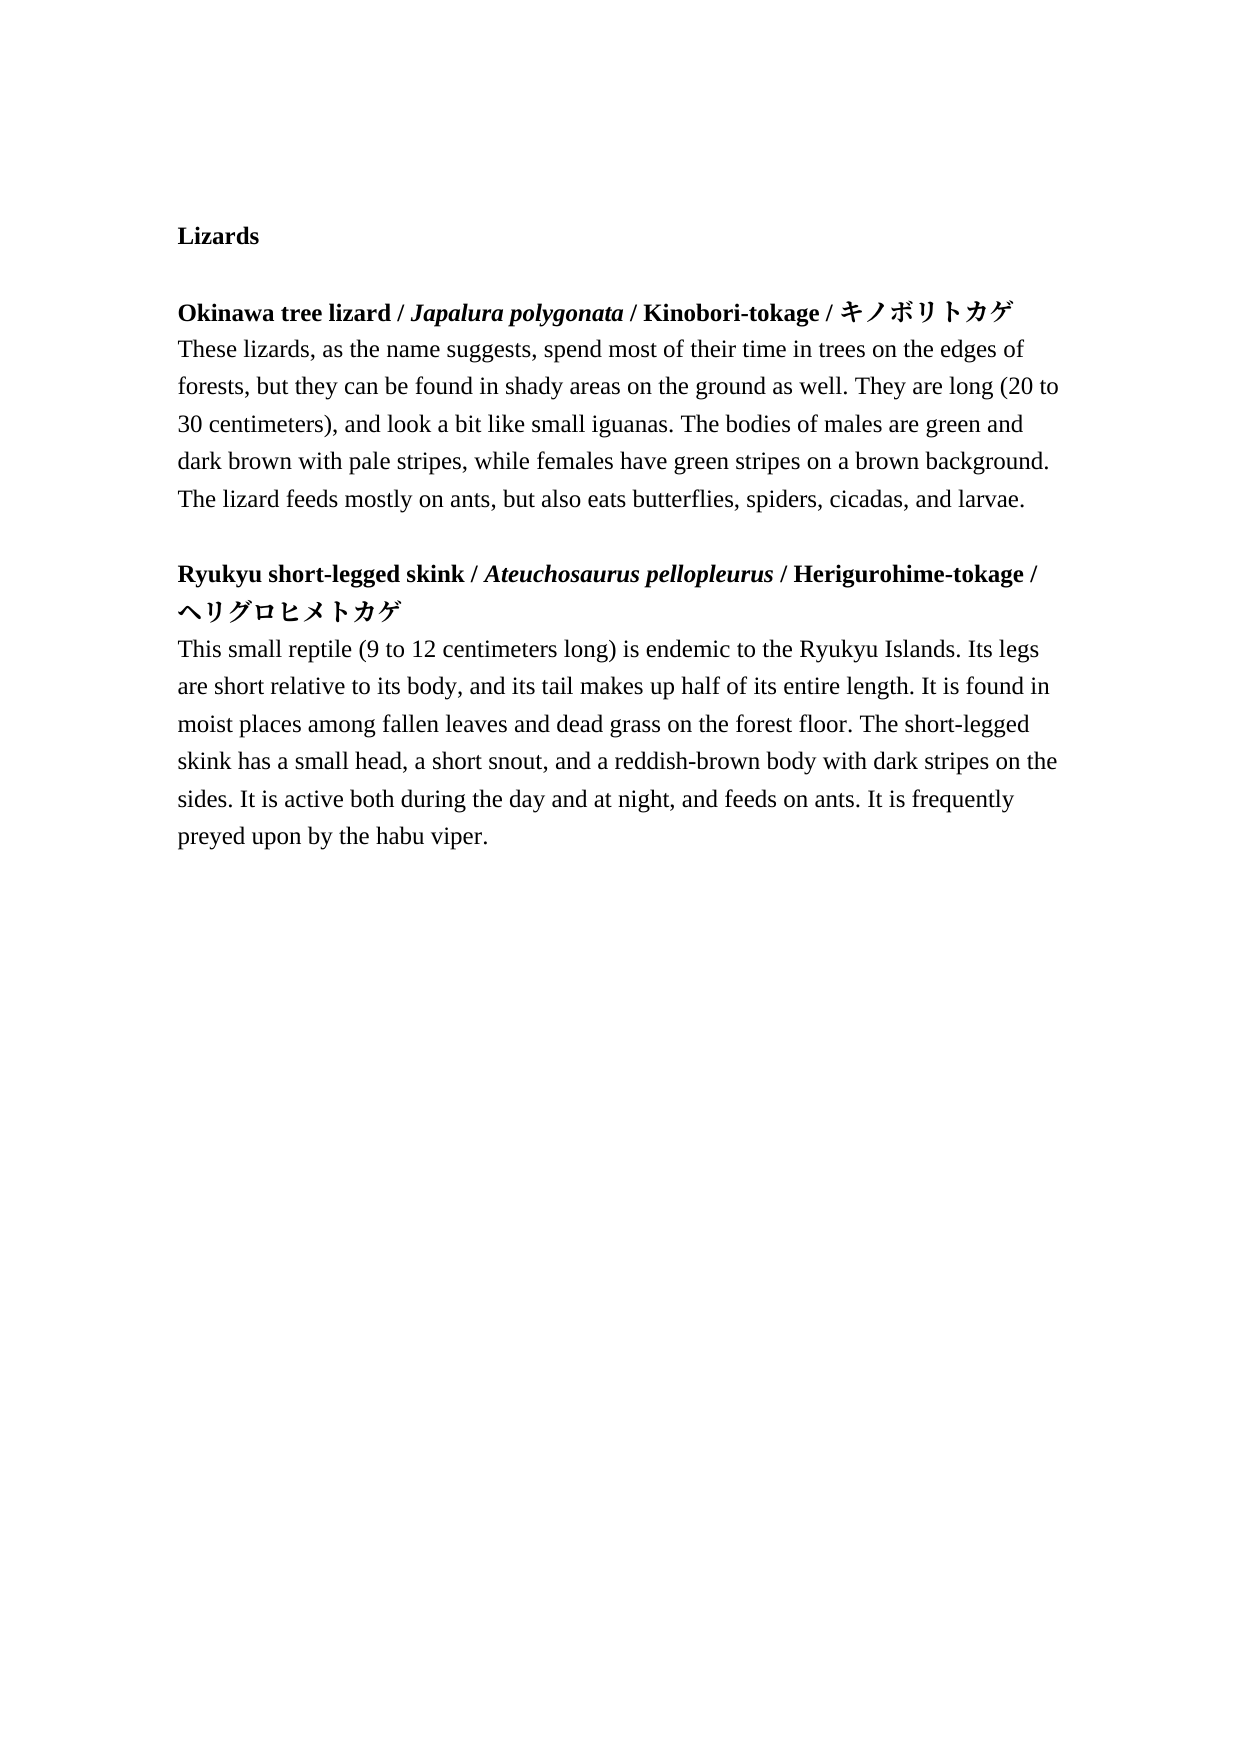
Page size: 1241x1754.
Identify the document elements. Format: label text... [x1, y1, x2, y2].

text Lizards [177, 217, 1063, 254]
text This small reptile (9 to 12 centimeters long) is endemic to the Ryukyu Islands. Its legs are short relative to its body, and its tail makes up half of its entire length. It is found in moist places among fallen leaves and dead grass on the forest floor. The short-legged skink has a small head, a short snout, and a reddish-brown body with dark stripes on the sides. It is active both during the day and at night, and feeds on ants. It is frequently preyed upon by the habu viper. [177, 629, 1063, 854]
text Okinawa tree lizard / Japalura polygonata / Kinobori-tokage / キノボリトカゲ [177, 292, 1063, 329]
text These lizards, as the name suggests, spend most of their time in trees on the edges of forests, but they can be found in shady areas on the ground as well. They are long (20 to 30 centimeters), and look a bit like small iguanas. The bodies of males are green and dark brown with pale stripes, while females have green stripes on a brown background. The lizard feeds mostly on ants, but also eats butterflies, spiders, cicadas, and larvae. [177, 329, 1063, 517]
text Ryukyu short-legged skink / Ateuchosaurus pellopleurus / Herigurohime-tokage / ヘリグロヒメトカゲ [177, 554, 1063, 629]
